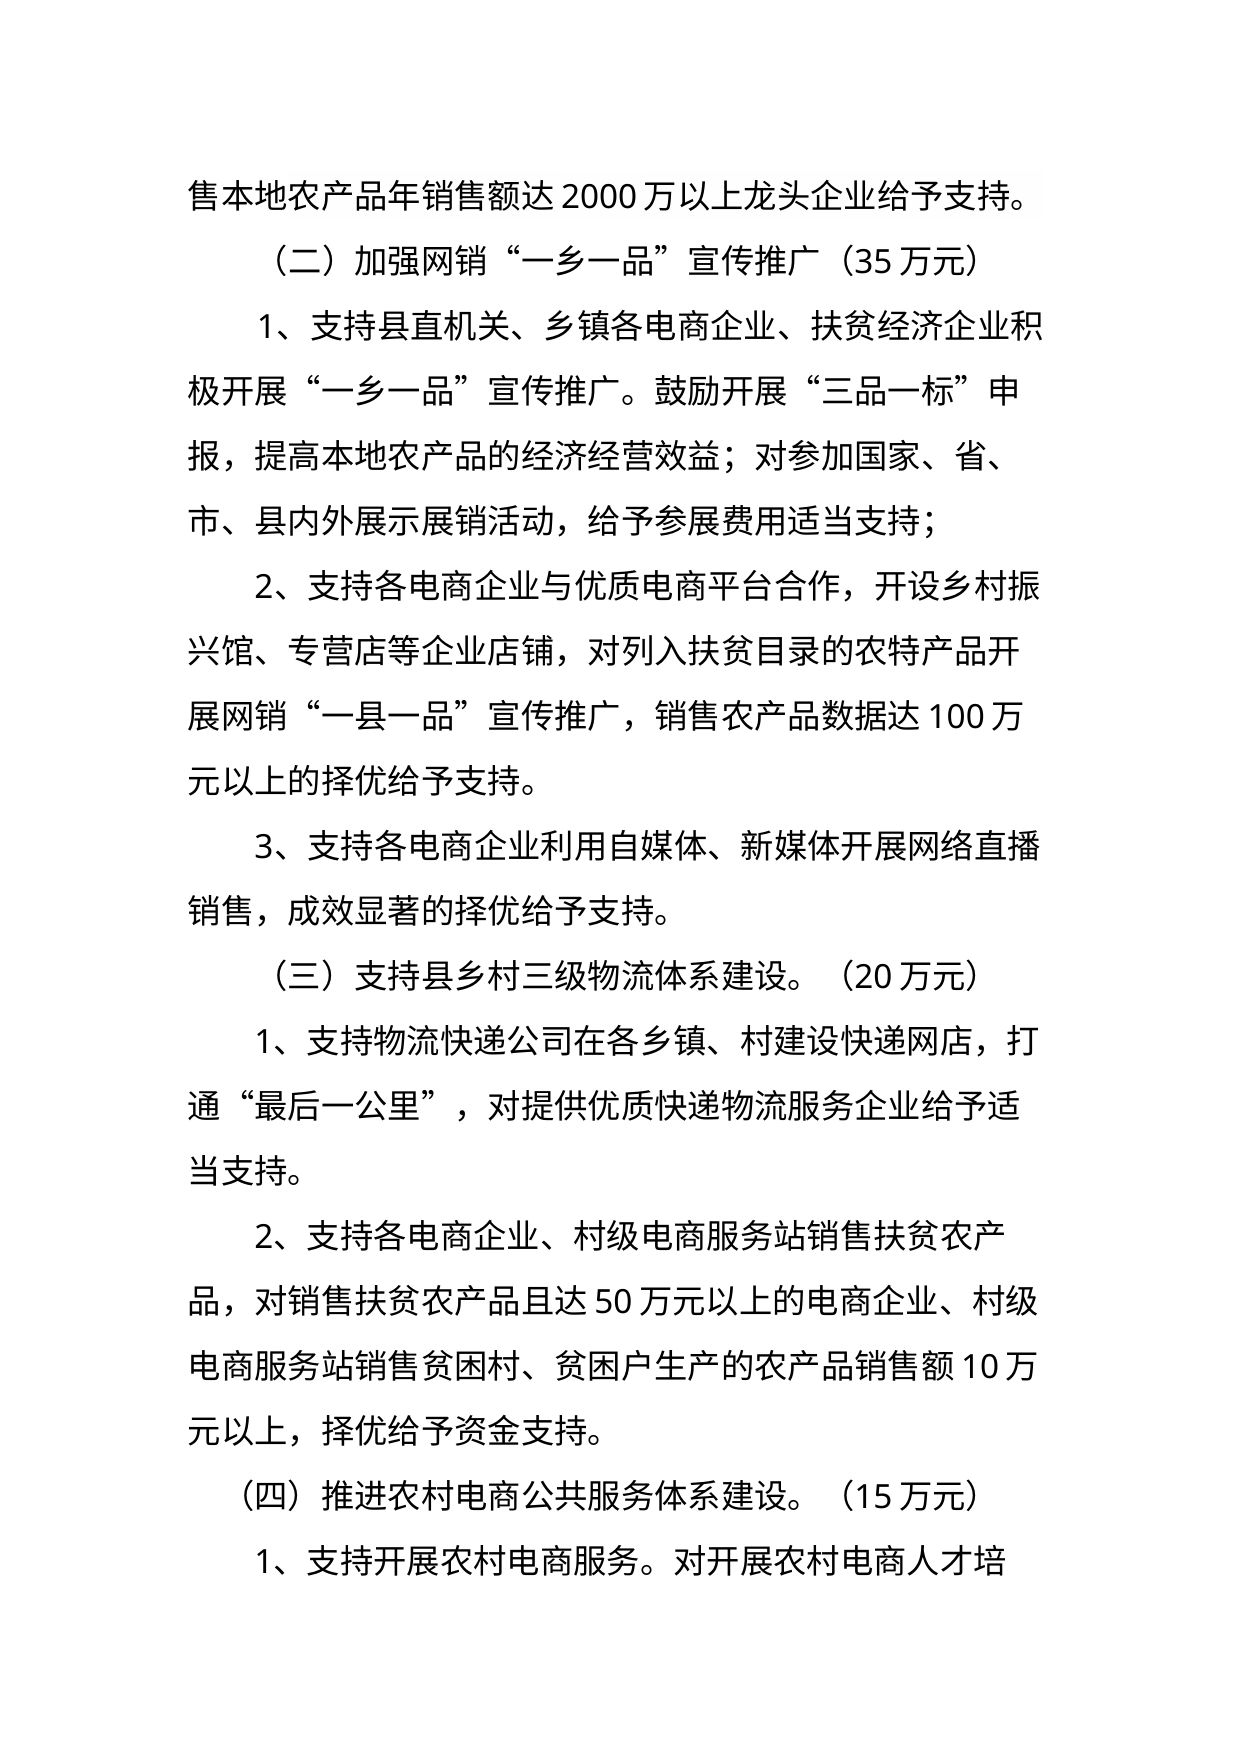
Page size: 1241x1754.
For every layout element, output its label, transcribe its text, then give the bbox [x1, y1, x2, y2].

list 2、支持各电商企业、村级电商服务站销售扶贫农产品，对销售扶贫农产品且达50万元以上的电商企业、村级电商服务站销售贫困村、贫困户生产的农产品销售额10万元以上，择优给予资金支持。 [187, 1202, 1053, 1462]
list 支持各电商企业利用自媒体、新媒体开展网络直播销售，成效显著的择优给予支持。 [187, 812, 1053, 942]
list （四）推进农村电商公共服务体系建设。（15万元） [187, 1462, 1053, 1527]
list 支持县直机关、乡镇各电商企业、扶贫经济企业积极开展“一乡一品”宣传推广。鼓励开展“三品一标”申报，提高本地农产品的经济经营效益；对参加国家、省、市、县内外展示展销活动，给予参展费用适当支持； [187, 292, 1053, 552]
list 加强网销“一乡一品”宣传推广（35万元） [187, 227, 1053, 292]
list （三）支持县乡村三级物流体系建设。（20万元） [254, 942, 1053, 1007]
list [187, 162, 1053, 227]
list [187, 1527, 1053, 1592]
list 1、支持物流快递公司在各乡镇、村建设快递网店，打通“最后一公里”，对提供优质快递物流服务企业给予适当支持。 [187, 1007, 1053, 1202]
list 支持各电商企业与优质电商平台合作，开设乡村振兴馆、专营店等企业店铺，对列入扶贫目录的农特产品开展网销“一县一品”宣传推广，销售农产品数据达100万元以上的择优给予支持。 [187, 552, 1053, 812]
